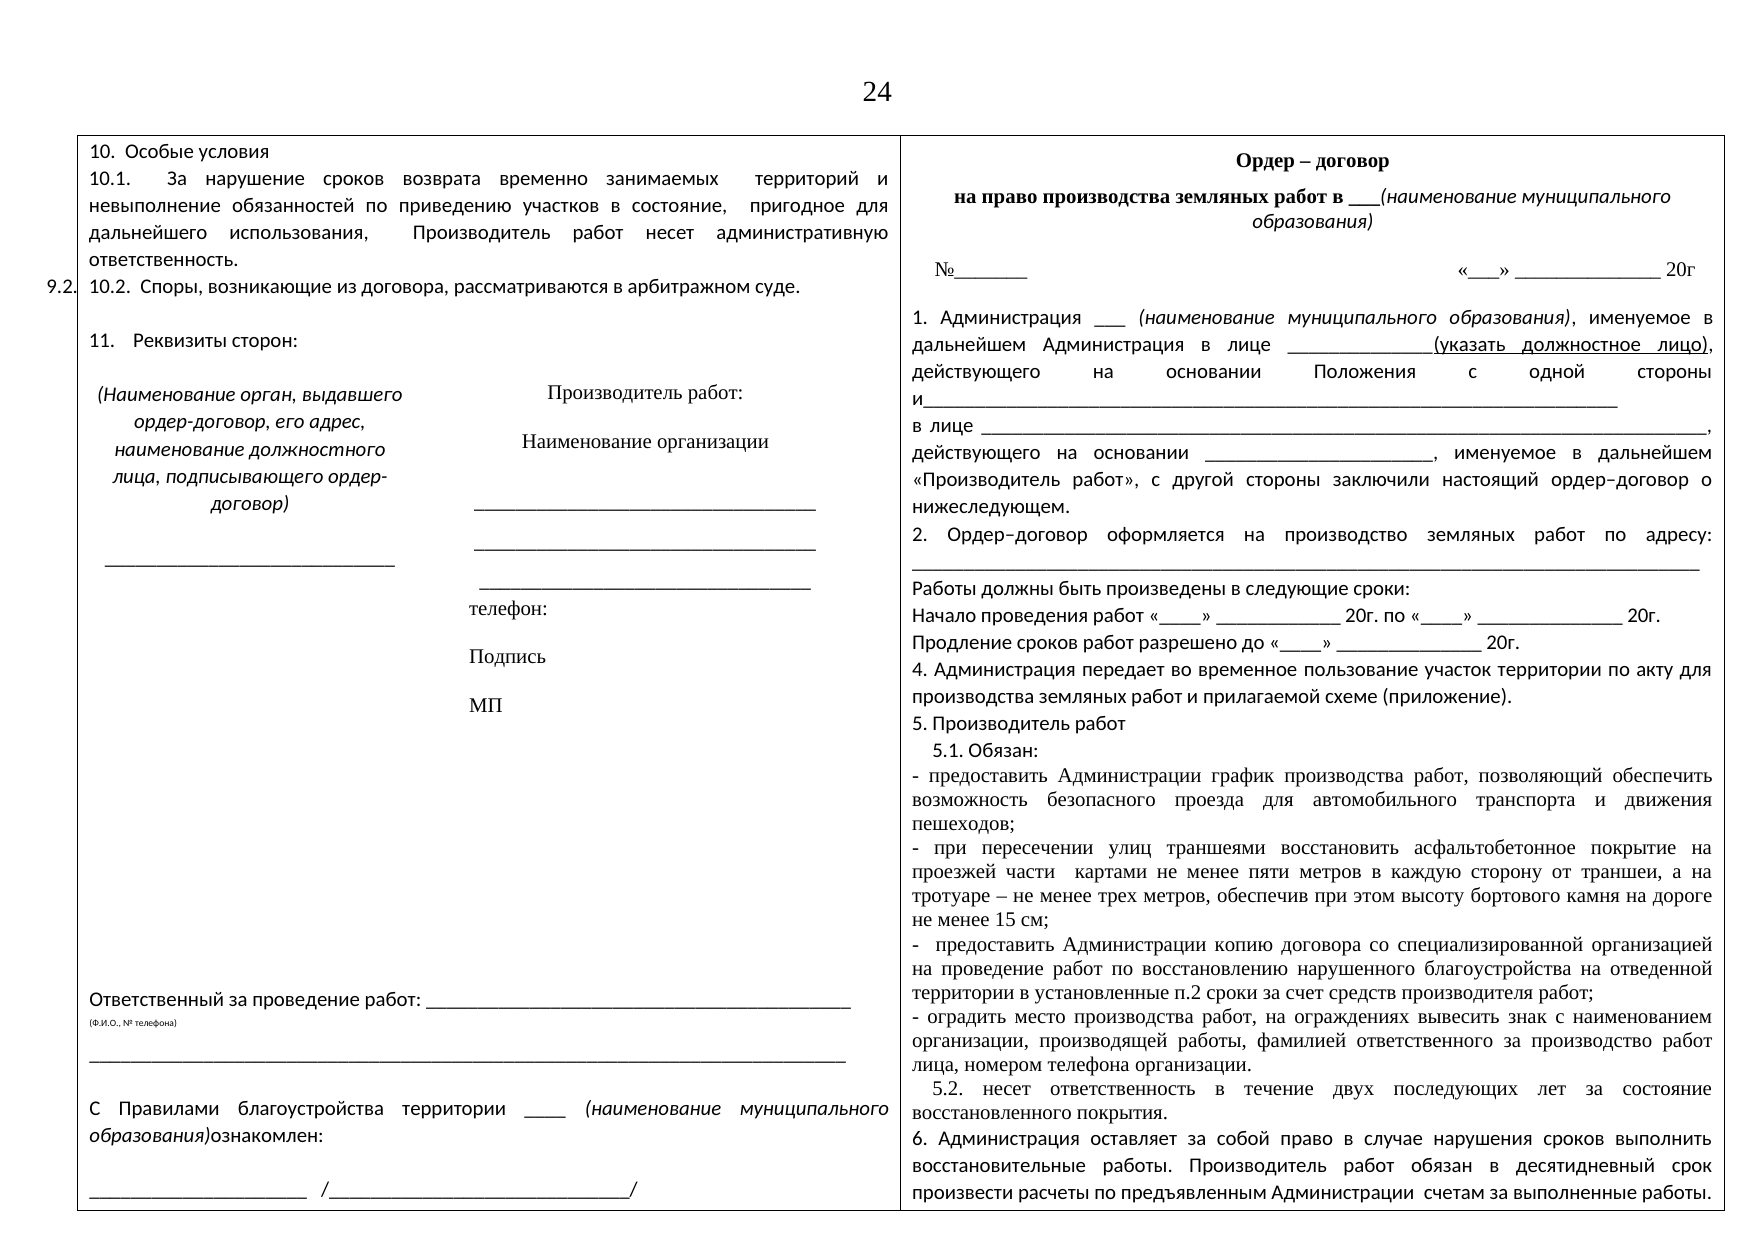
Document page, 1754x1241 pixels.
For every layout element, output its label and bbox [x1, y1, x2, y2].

table_header [78, 136, 900, 1209]
table_header [901, 136, 1724, 1209]
